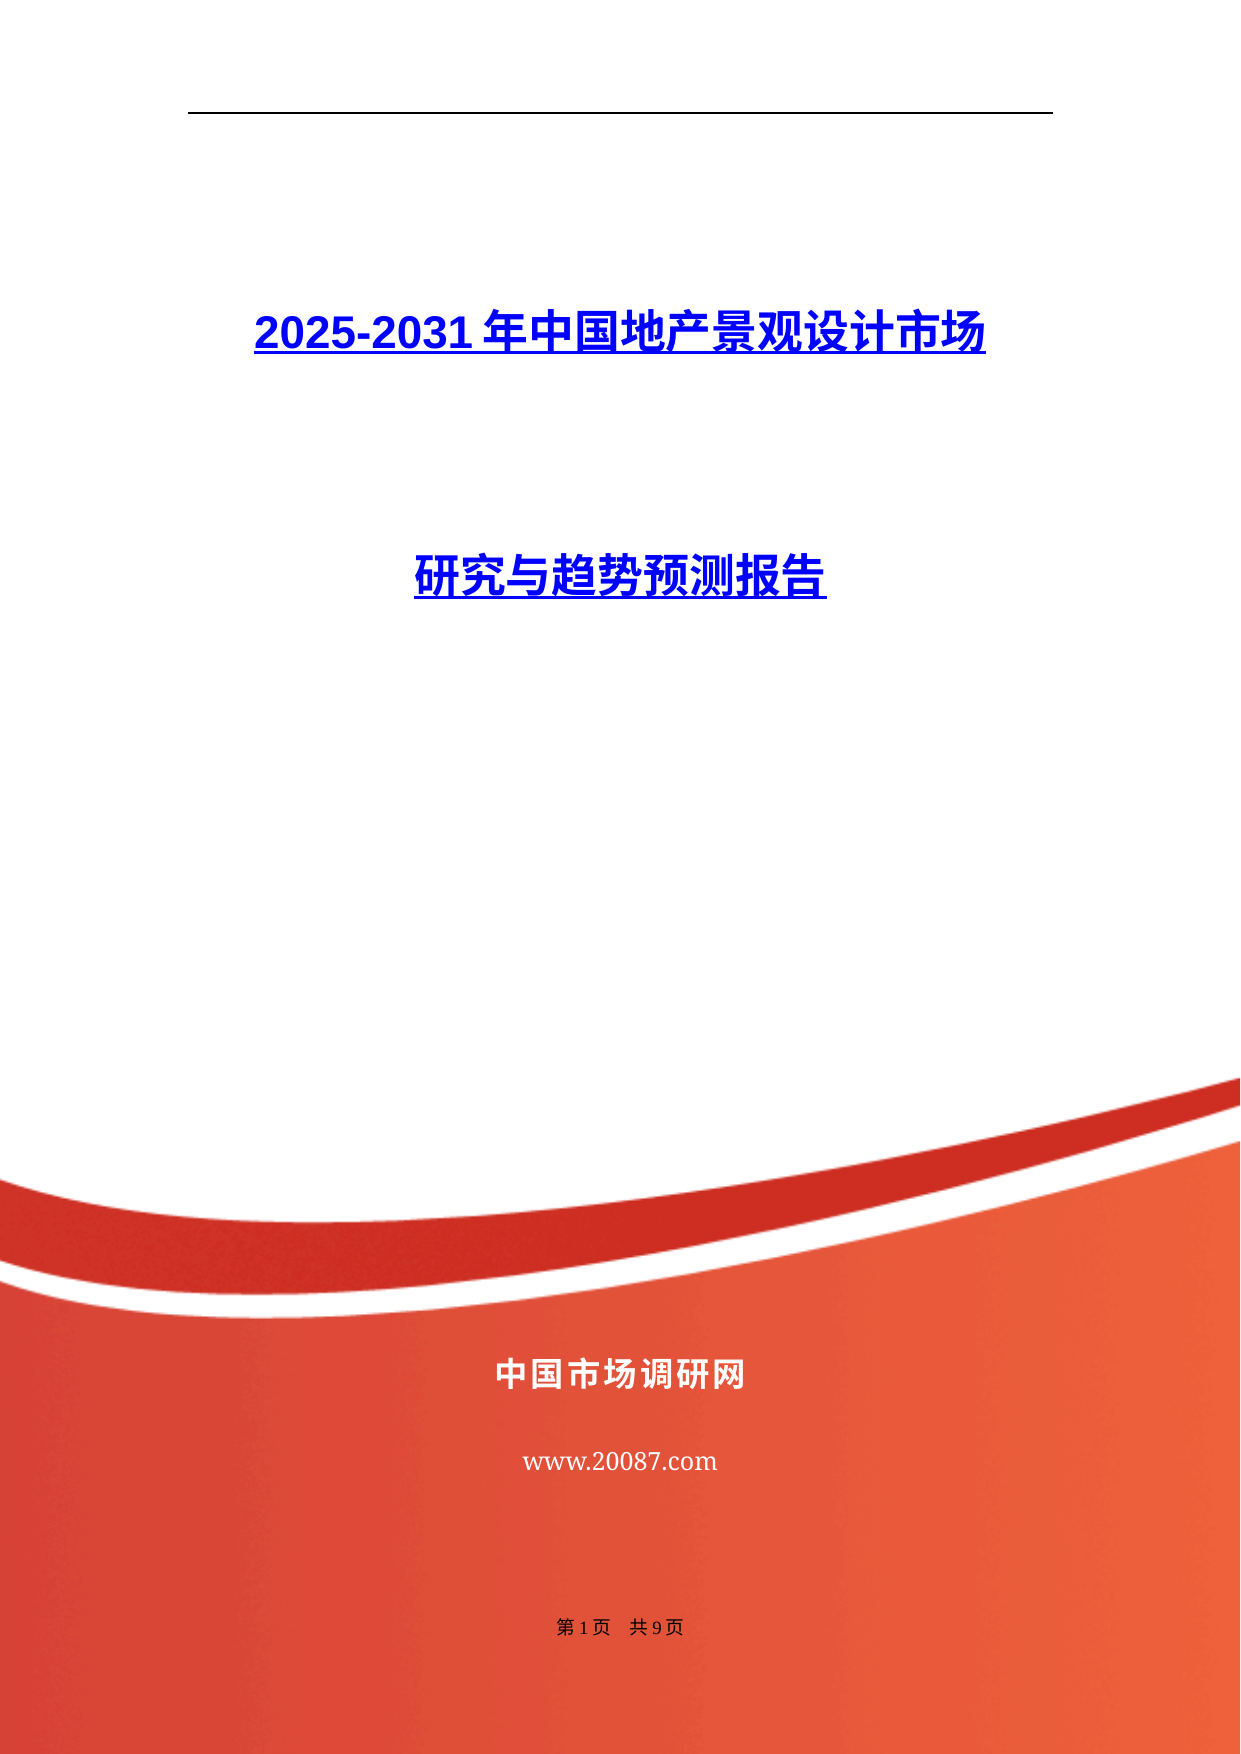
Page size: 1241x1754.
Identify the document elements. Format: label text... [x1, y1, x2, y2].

text www.20087.com [187, 1428, 1053, 1493]
subtitle 中国市场调研网 [187, 1339, 1053, 1404]
table_header 2025-2031年中国地产景观设计市场研究与趋势预测报告 [188, 207, 1053, 773]
picture [0, 1006, 1241, 1754]
